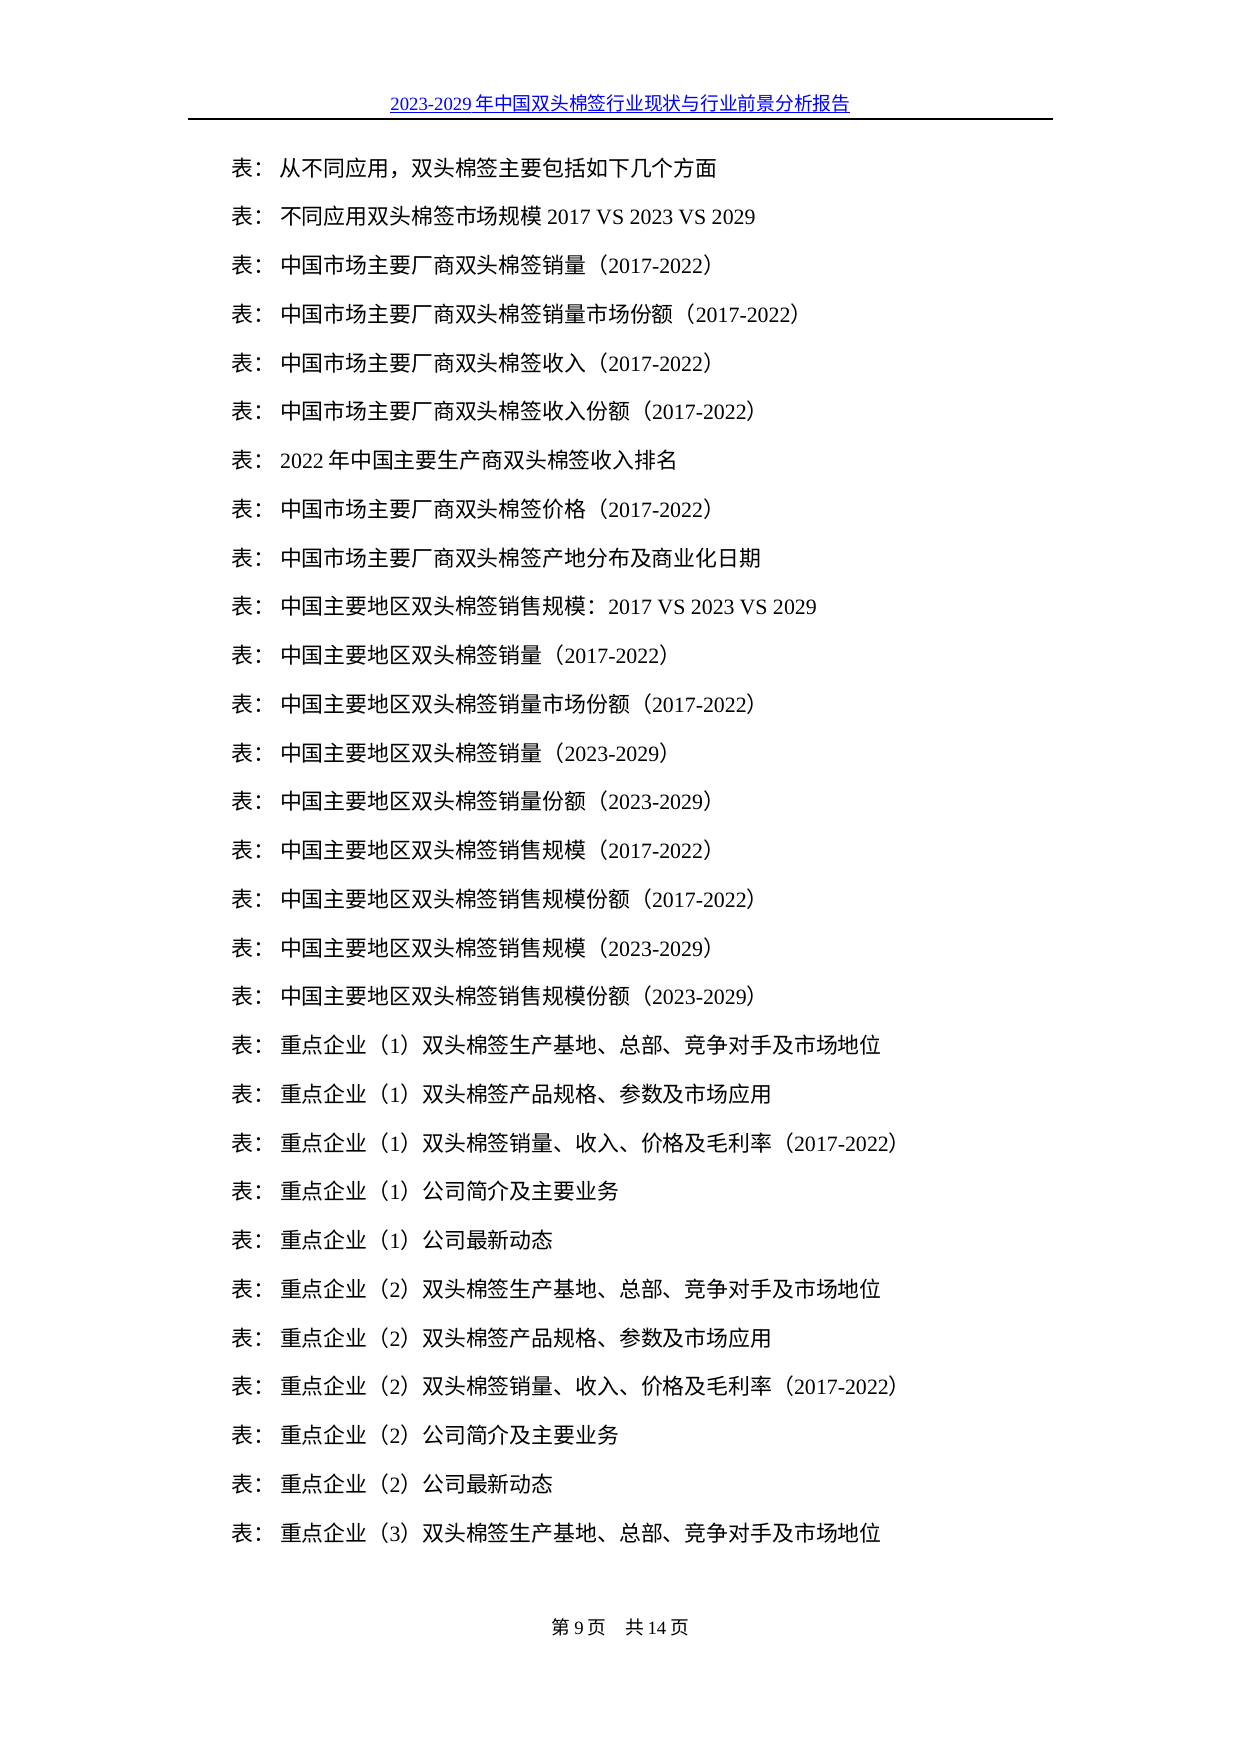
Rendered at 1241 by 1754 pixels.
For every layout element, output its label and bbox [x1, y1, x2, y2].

text [187, 150, 1053, 1548]
